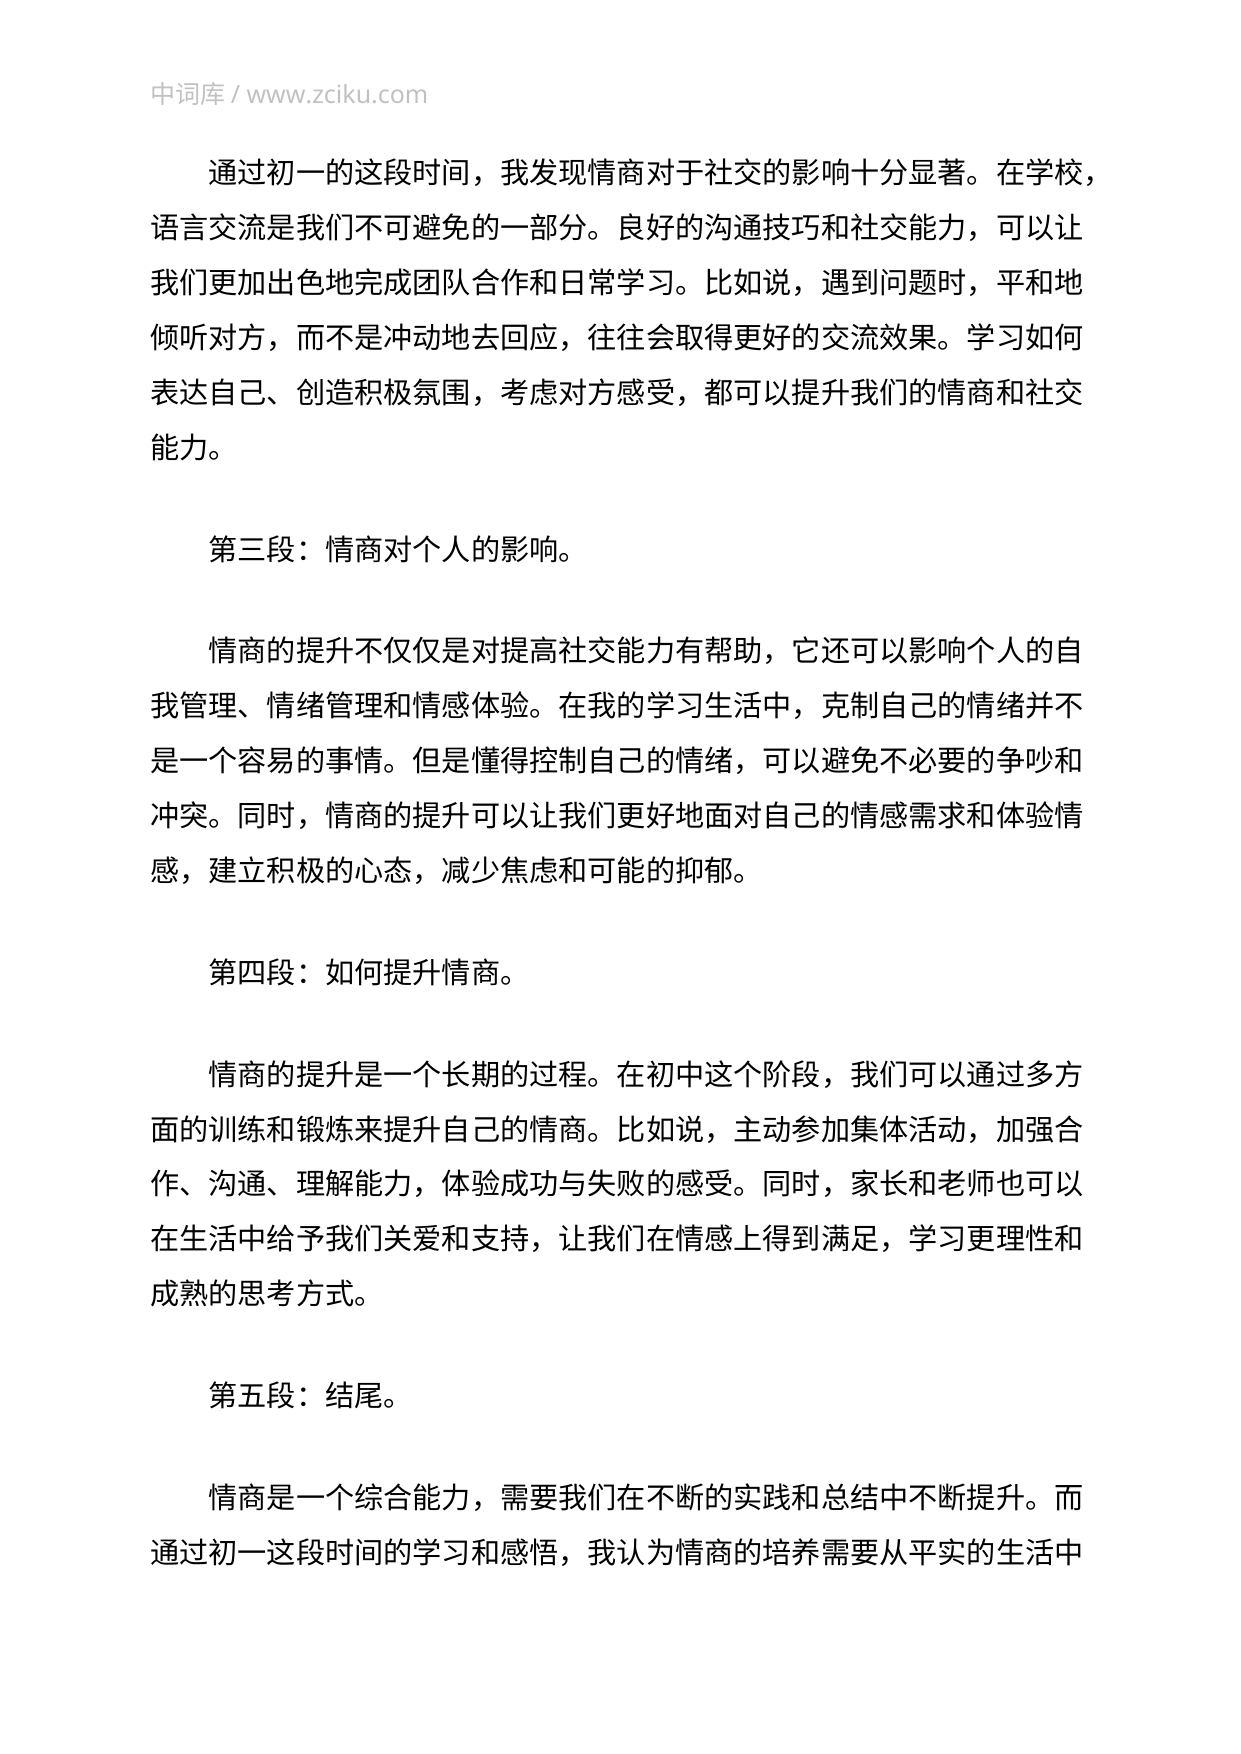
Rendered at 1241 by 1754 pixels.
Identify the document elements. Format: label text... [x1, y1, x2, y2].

text 第五段：结尾。 [150, 1372, 1090, 1415]
text 第三段：情商对个人的影响。 [150, 526, 1090, 568]
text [150, 1474, 1090, 1571]
text 情商的提升不仅仅是对提高社交能力有帮助，它还可以影响个人的自我管理、情绪管理和情感体验。在我的学习生活中，克制自己的情绪并不是一个容易的事情。但是懂得控制自己的情绪，可以避免不必要的争吵和冲突。同时，情商的提升可以让我们更好地面对自己的情感需求和体验情感，建立积极的心态，减少焦虑和可能的抑郁。 [150, 628, 1090, 890]
text 第四段：如何提升情商。 [150, 949, 1090, 992]
text 情商的提升是一个长期的过程。在初中这个阶段，我们可以通过多方面的训练和锻炼来提升自己的情商。比如说，主动参加集体活动，加强合作、沟通、理解能力，体验成功与失败的感受。同时，家长和老师也可以在生活中给予我们关爱和支持，让我们在情感上得到满足，学习更理性和成熟的思考方式。 [150, 1051, 1090, 1313]
text 通过初一的这段时间，我发现情商对于社交的影响十分显著。在学校，语言交流是我们不可避免的一部分。良好的沟通技巧和社交能力，可以让我们更加出色地完成团队合作和日常学习。比如说，遇到问题时，平和地倾听对方，而不是冲动地去回应，往往会取得更好的交流效果。学习如何表达自己、创造积极氛围，考虑对方感受，都可以提升我们的情商和社交能力。 [150, 150, 1090, 467]
